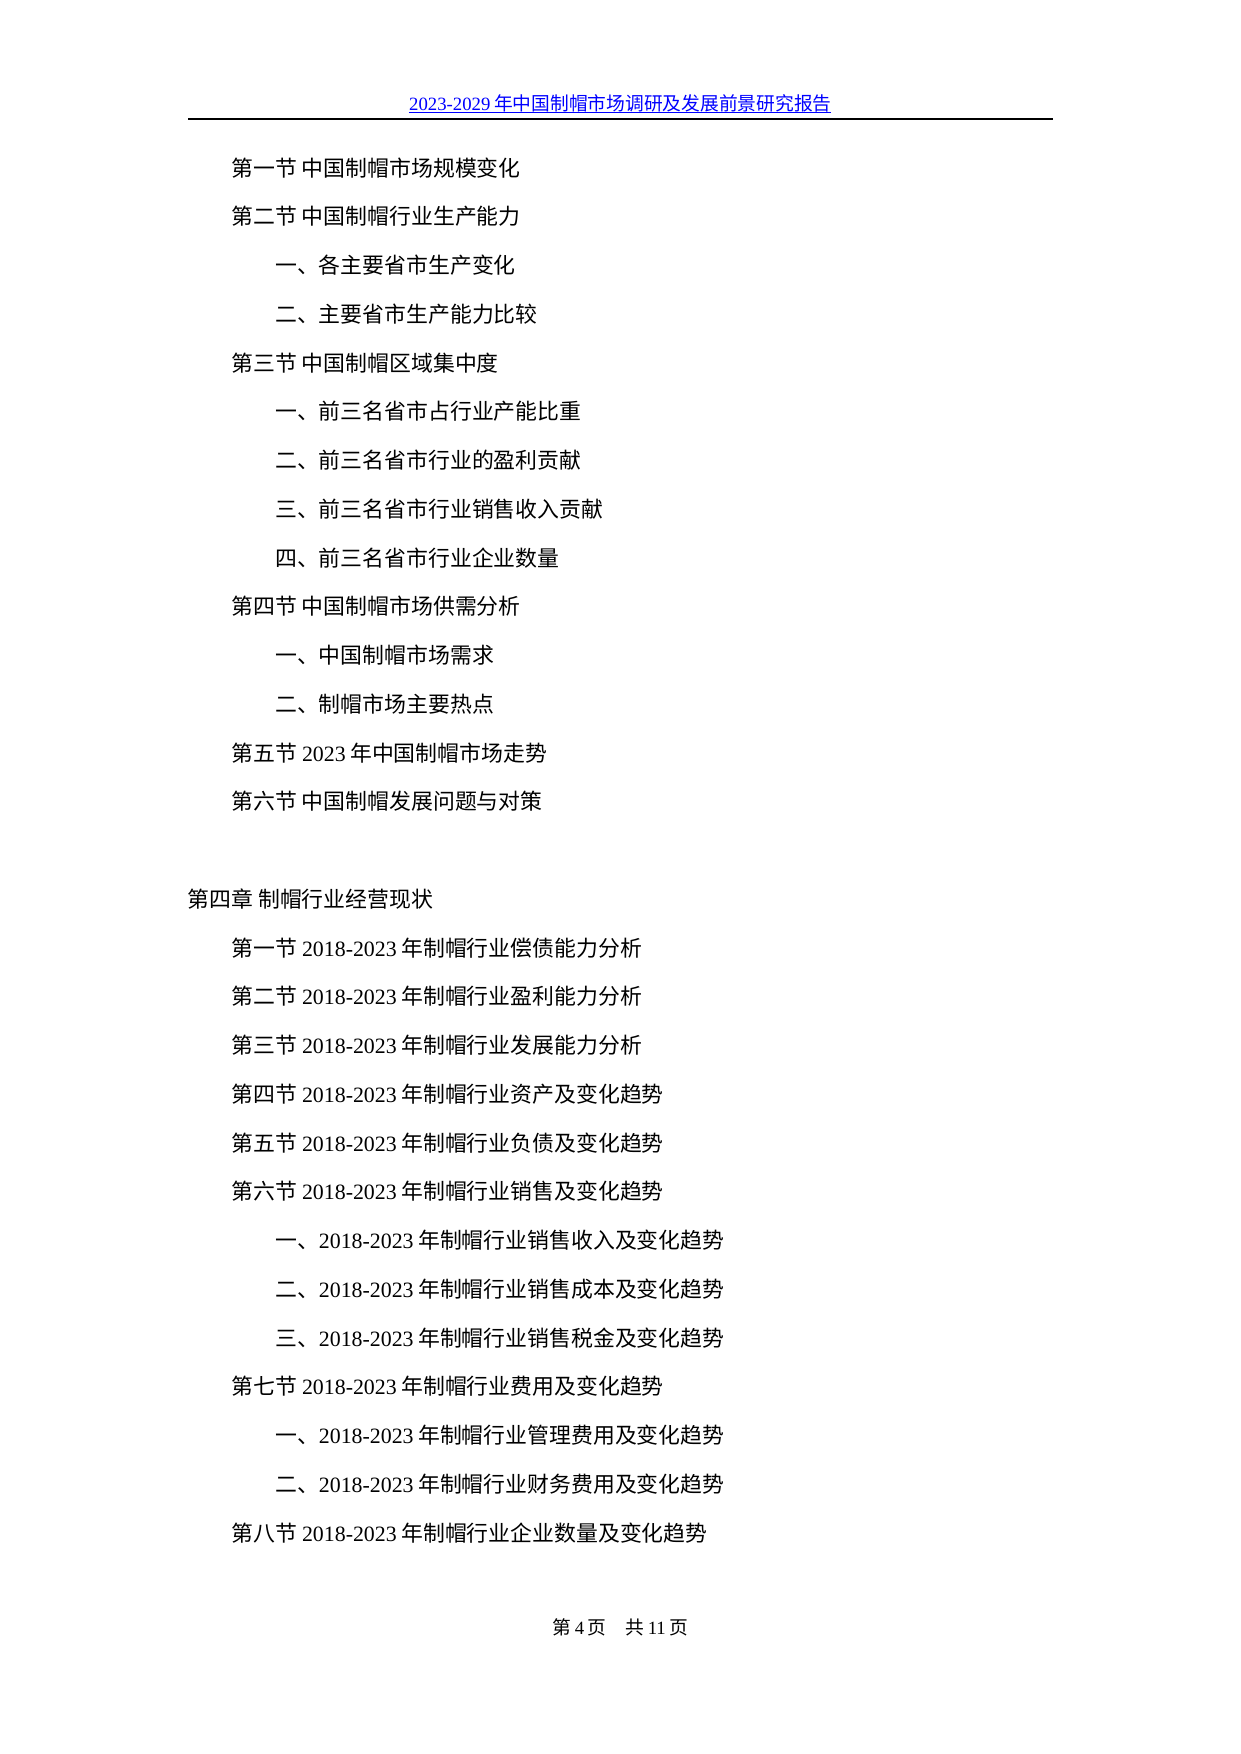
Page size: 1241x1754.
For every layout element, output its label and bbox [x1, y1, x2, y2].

text [187, 150, 1053, 1548]
